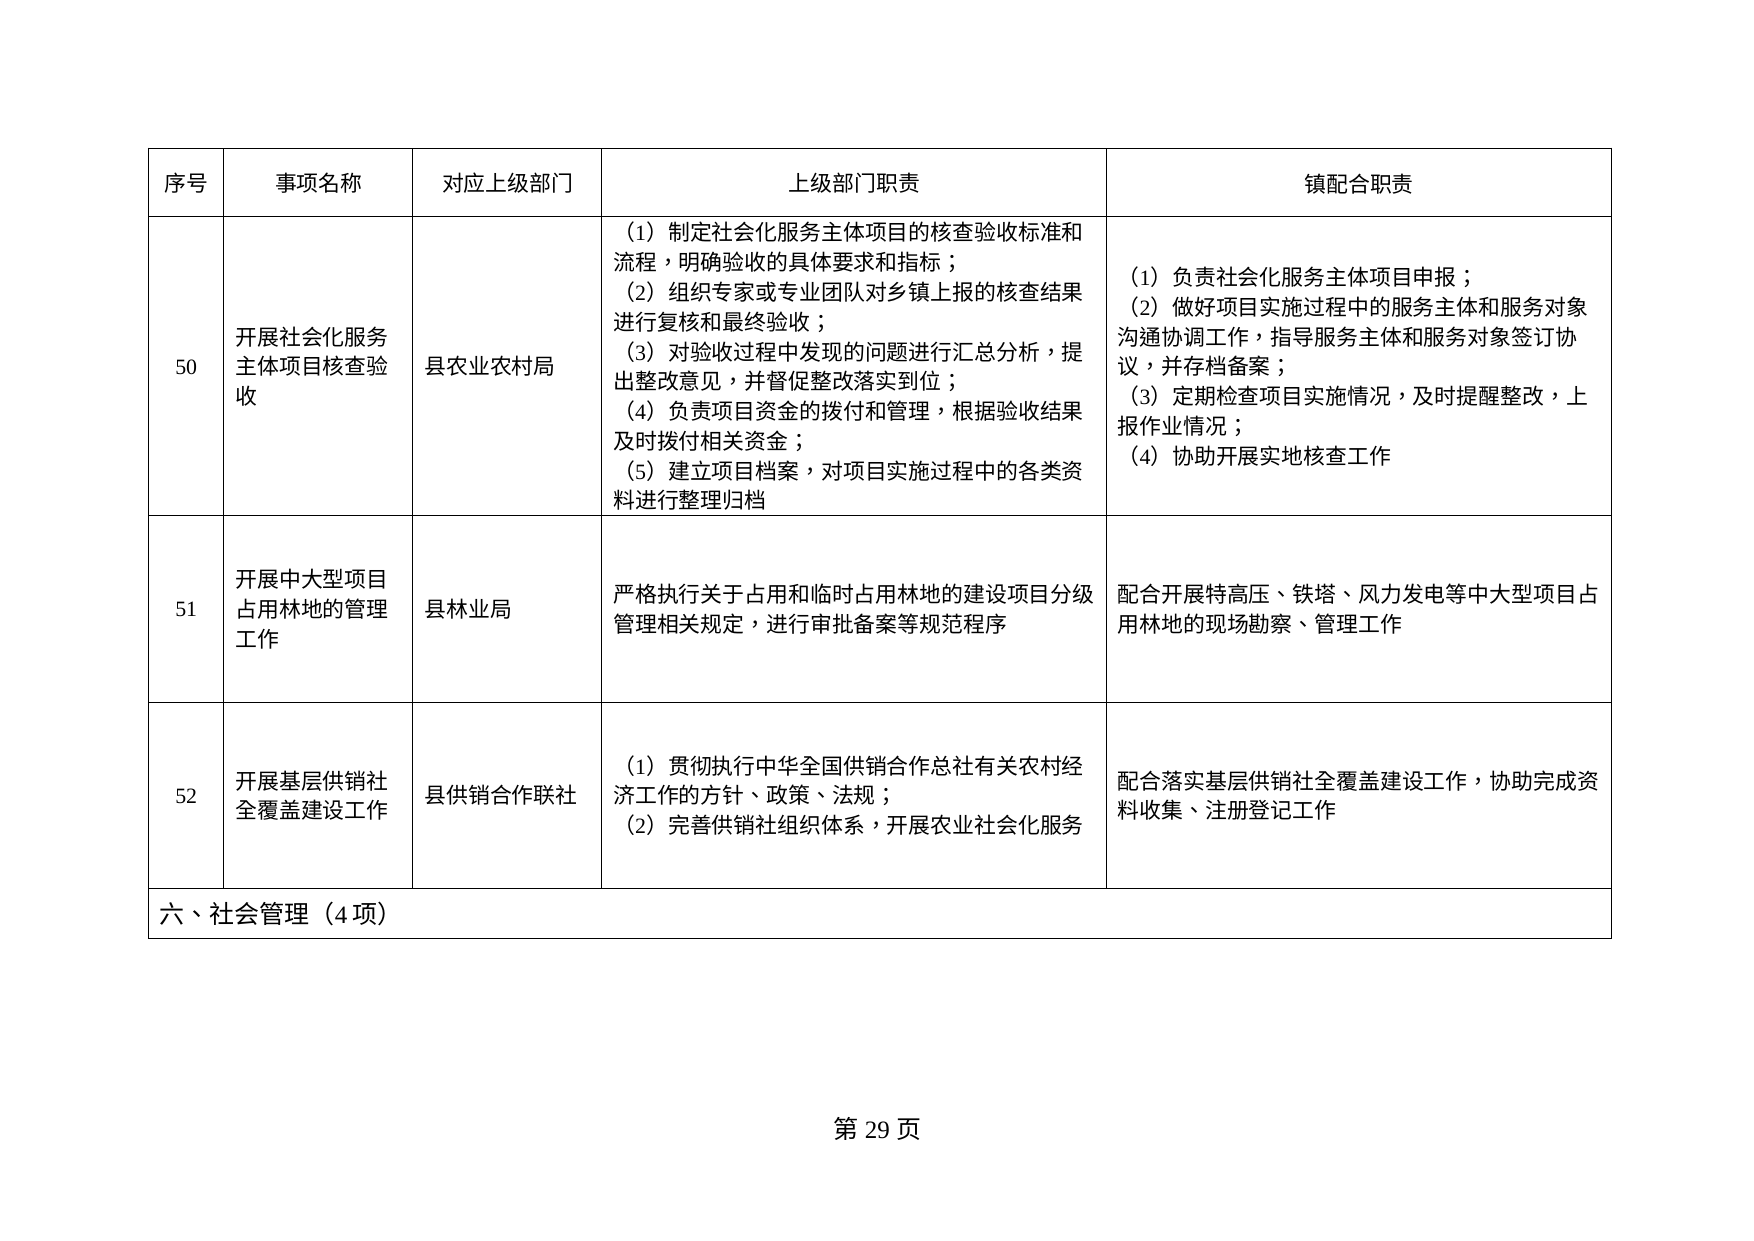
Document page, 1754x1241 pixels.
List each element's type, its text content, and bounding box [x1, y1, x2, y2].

table_cell 开展社会化服务主体项目核查验收 [224, 217, 412, 515]
table_cell 配合落实基层供销社全覆盖建设工作，协助完成资料收集、注册登记工作 [1107, 703, 1611, 888]
table_cell 开展基层供销社全覆盖建设工作 [224, 703, 412, 888]
table_cell 县林业局 [413, 516, 601, 702]
table_header 镇配合职责 [1107, 149, 1611, 216]
table_cell （1）制定社会化服务主体项目的核查验收标准和流程，明确验收的具体要求和指标； （2）组织专家或专业团队对乡镇上报的核查结果进行复核和最终验收； （3）对验收过程中发现的问题进行汇总分析，提出整改意见，并督促整改落实到位； （4）负责项目资金的拨付和管理，根据验收结果及时拨付相关资金； （5）建立项目档案，对项目实施过程中的各类资料进行整理归档 [602, 217, 1106, 515]
table_cell 县农业农村局 [413, 217, 601, 515]
table_cell 六、社会管理（4项） [149, 889, 1611, 938]
table_cell 配合开展特高压、铁塔、风力发电等中大型项目占用林地的现场勘察、管理工作 [1107, 516, 1611, 702]
table_header 序号 [149, 149, 223, 216]
table_cell 51 [149, 516, 223, 702]
table_header 上级部门职责 [602, 149, 1106, 216]
table_cell （1）贯彻执行中华全国供销合作总社有关农村经济工作的方针、政策、法规； （2）完善供销社组织体系，开展农业社会化服务 [602, 703, 1106, 888]
table_header 对应上级部门 [413, 149, 601, 216]
table_header 事项名称 [224, 149, 412, 216]
table_cell 开展中大型项目占用林地的管理工作 [224, 516, 412, 702]
table_cell 50 [149, 217, 223, 515]
table_cell 县供销合作联社 [413, 703, 601, 888]
table_cell 严格执行关于占用和临时占用林地的建设项目分级管理相关规定，进行审批备案等规范程序 [602, 516, 1106, 702]
table_cell 52 [149, 703, 223, 888]
table_cell （1）负责社会化服务主体项目申报； （2）做好项目实施过程中的服务主体和服务对象沟通协调工作，指导服务主体和服务对象签订协议，并存档备案； （3）定期检查项目实施情况，及时提醒整改，上报作业情况； （4）协助开展实地核查工作 [1107, 217, 1611, 515]
